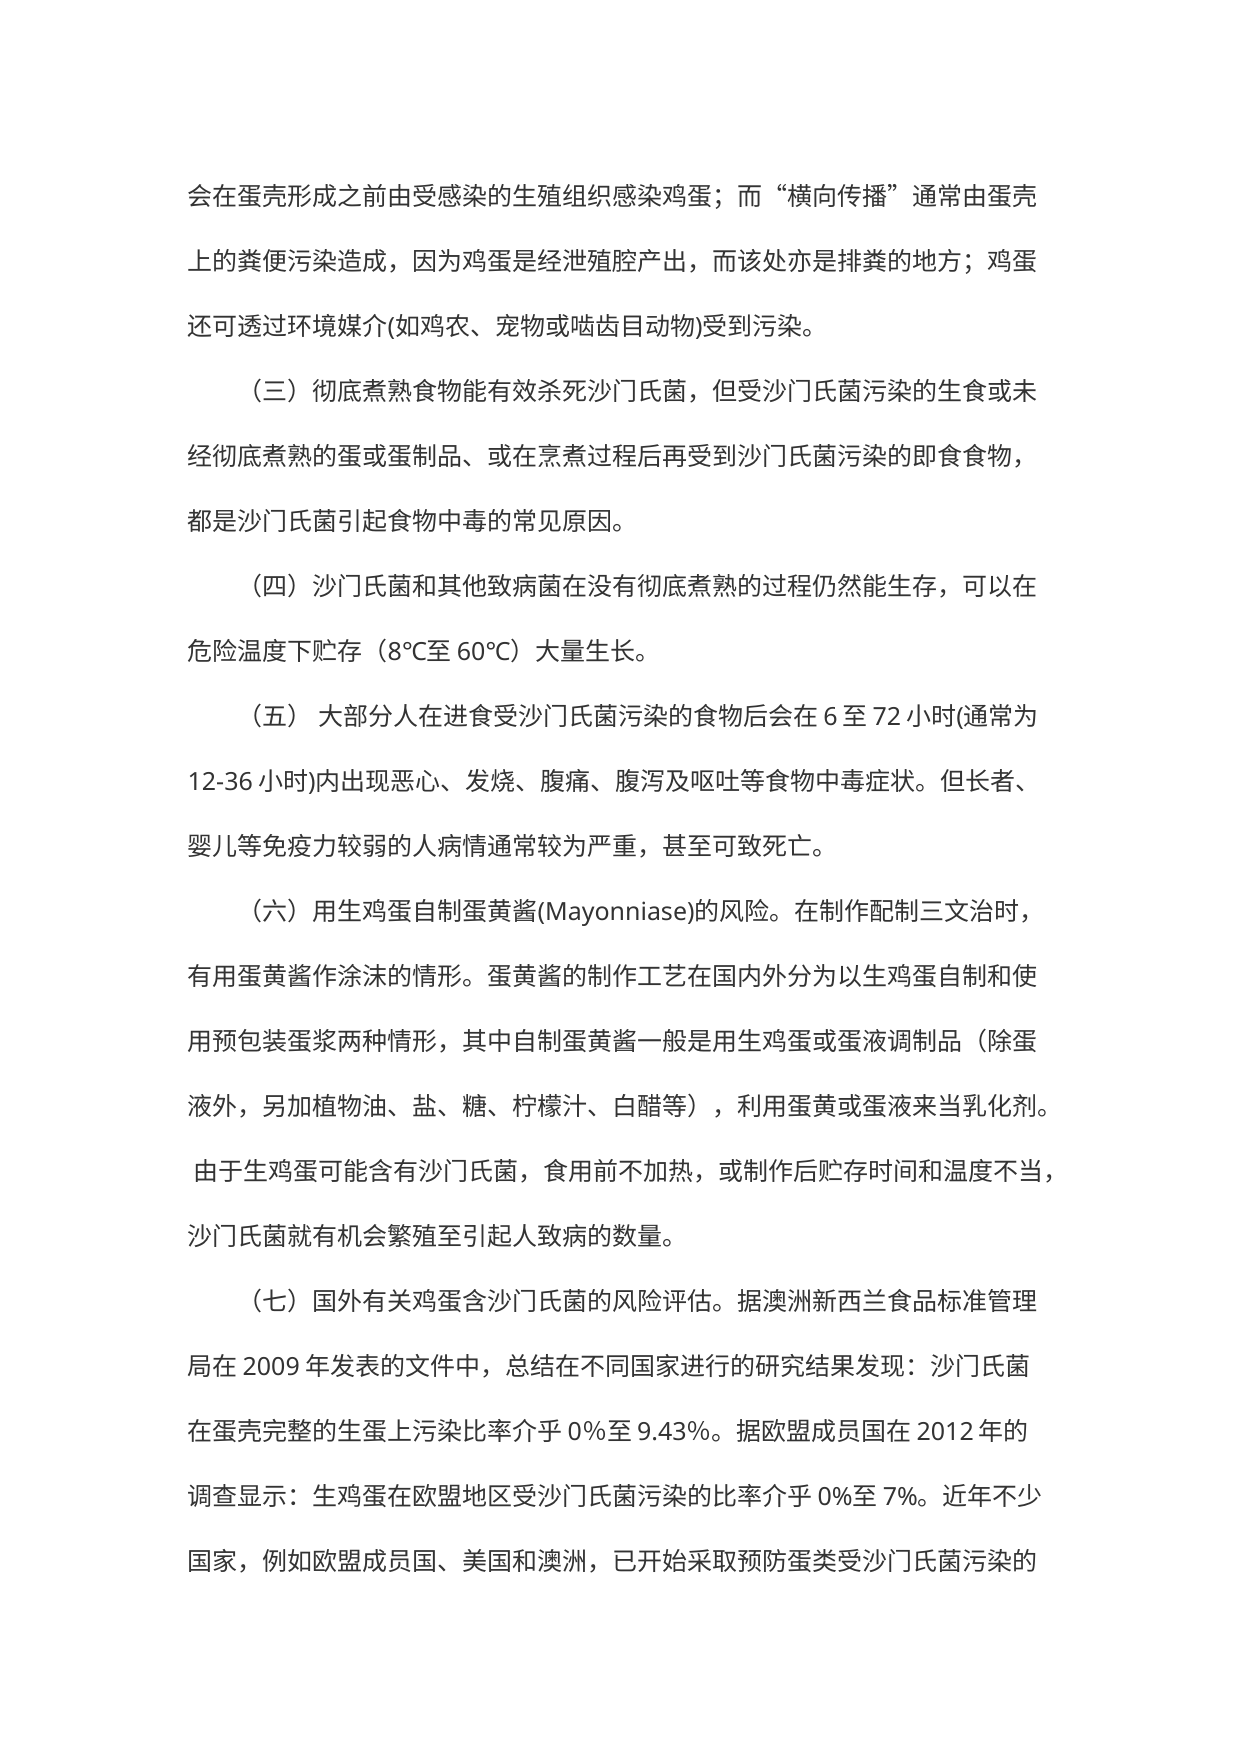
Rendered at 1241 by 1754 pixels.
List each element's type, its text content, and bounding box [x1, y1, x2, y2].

text （六）用生鸡蛋自制蛋黄酱(Mayonniase)的风险。在制作配制三文治时，有用蛋黄酱作涂沫的情形。蛋黄酱的制作工艺在国内外分为以生鸡蛋自制和使用预包装蛋浆两种情形，其中自制蛋黄酱一般是用生鸡蛋或蛋液调制品（除蛋液外，另加植物油、盐、糖、柠檬汁、白醋等），利用蛋黄或蛋液来当乳化剂。 由于生鸡蛋可能含有沙门氏菌，食用前不加热，或制作后贮存时间和温度不当，沙门氏菌就有机会繁殖至引起人致病的数量。 [187, 877, 1053, 1267]
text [187, 162, 1053, 357]
text （三）彻底煮熟食物能有效杀死沙门氏菌，但受沙门氏菌污染的生食或未经彻底煮熟的蛋或蛋制品、或在烹煮过程后再受到沙门氏菌污染的即食食物，都是沙门氏菌引起食物中毒的常见原因。 [187, 357, 1053, 552]
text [187, 1267, 1053, 1592]
text （四）沙门氏菌和其他致病菌在没有彻底煮熟的过程仍然能生存，可以在危险温度下贮存（8℃至60℃）大量生长。 [187, 552, 1053, 682]
text （五） 大部分人在进食受沙门氏菌污染的食物后会在6至72小时(通常为12-36小时)内出现恶心、发烧、腹痛、腹泻及呕吐等食物中毒症状。但长者、婴儿等免疫力较弱的人病情通常较为严重，甚至可致死亡。 [187, 682, 1053, 877]
